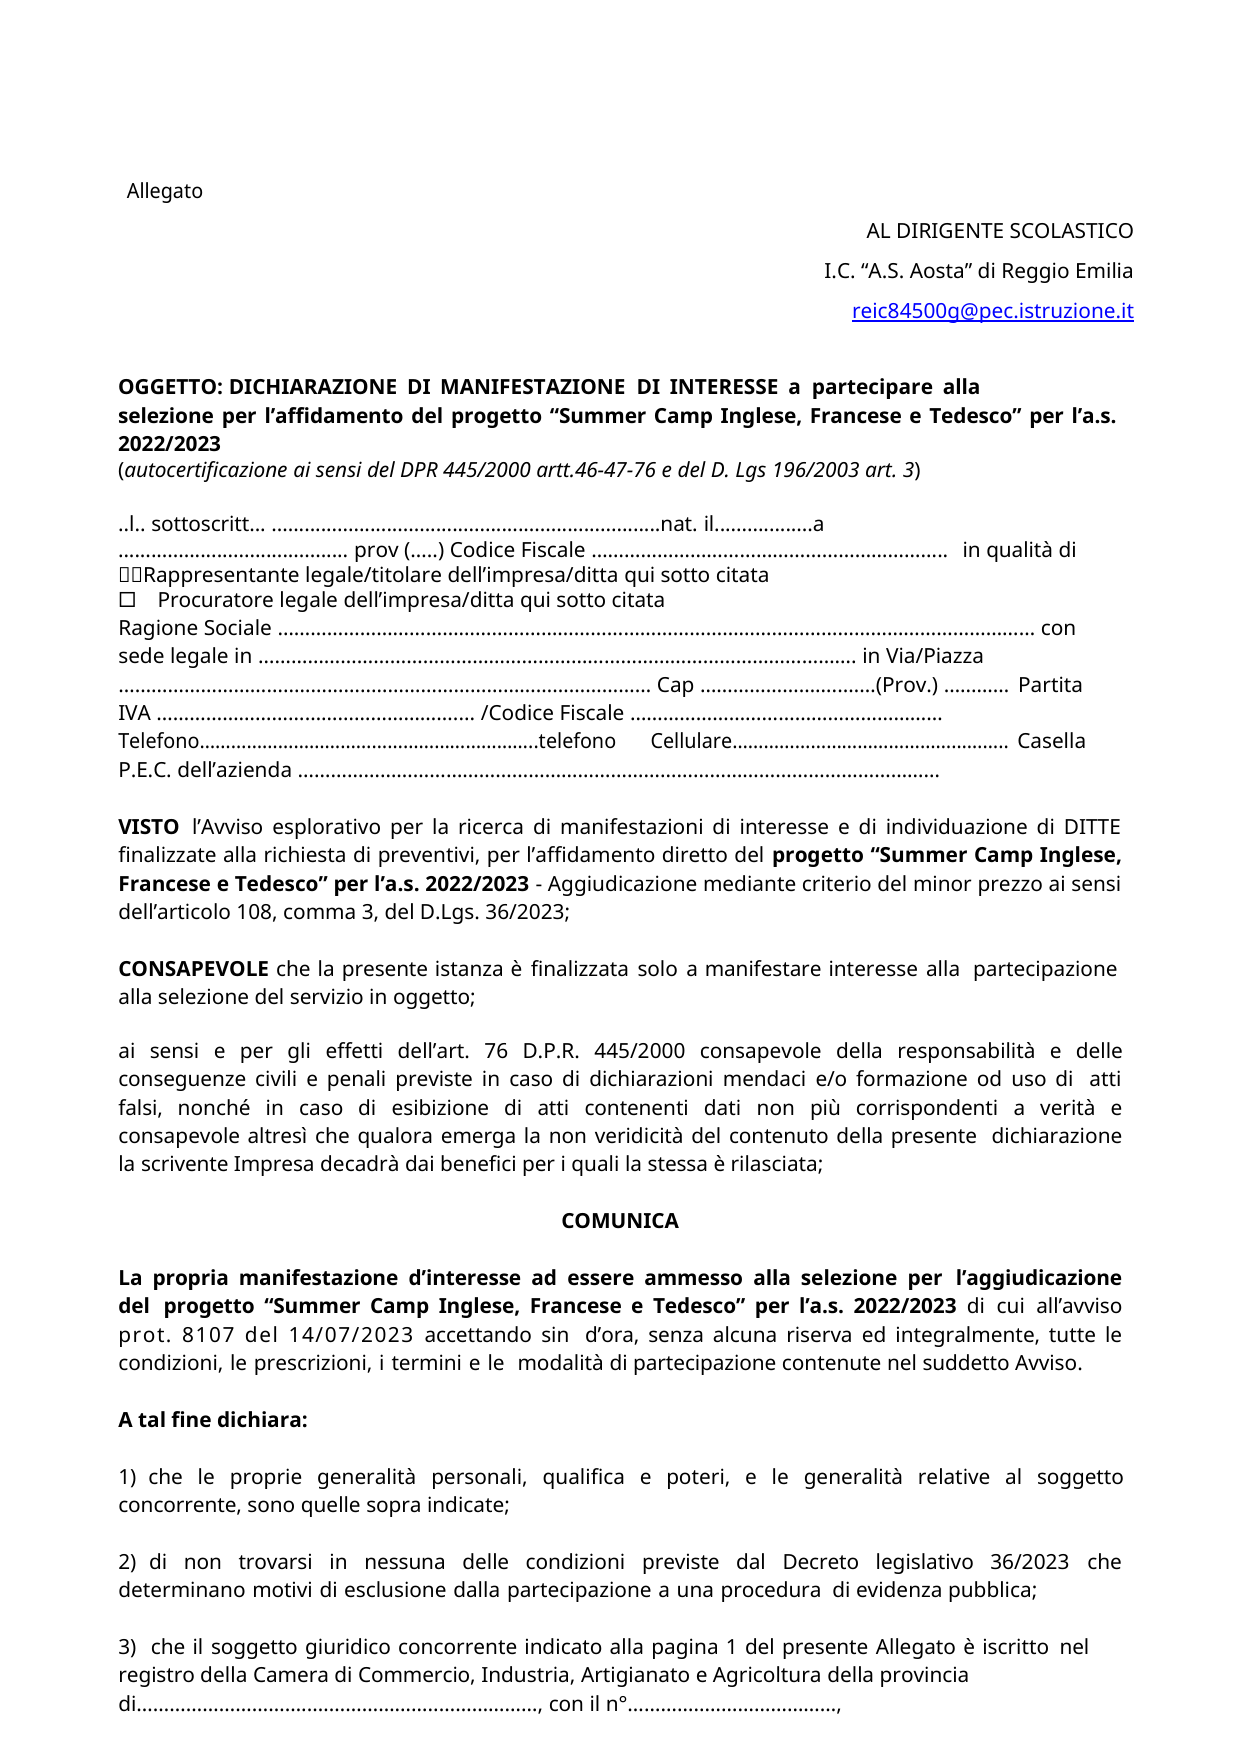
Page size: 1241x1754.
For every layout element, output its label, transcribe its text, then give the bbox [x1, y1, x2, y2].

list che il soggetto giuridico concorrente indicato alla pagina 1 del presente Allegato è iscritto nel registro della Camera di Commercio, Industria, Artigianato e Agricoltura della provincia di…………………………..…………………..………………, con il n°…………..……………………, [118, 1632, 1118, 1717]
text Ragione Sociale ………………………………………………………………………………………………………………………… con sede legale in ………………………………………………………………………………………………. in Via/Piazza [118, 613, 1118, 669]
text AL DIRIGENTE SCOLASTICO [127, 216, 1134, 244]
subtitle COMUNICA [106, 1206, 1134, 1235]
list di non trovarsi in nessuna delle condizioni previste dal Decreto legislativo 36/2023 che determinano motivi di esclusione dalla partecipazione a una procedura di evidenza pubblica; [118, 1547, 1122, 1604]
text CONSAPEVOLE che la presente istanza è finalizzata solo a manifestare interesse alla partecipazione alla selezione del servizio in oggetto; [118, 954, 1118, 1011]
text ..l.. sottoscritt... .......................................................................nat. il..................a [118, 512, 1134, 537]
text (autocertificazione ai sensi del DPR 445/2000 artt.46-47-76 e del D. Lgs 196/2003 art. 3) [118, 458, 1134, 483]
text La propria manifestazione d’interesse ad essere ammesso alla selezione per l’aggiudicazione del progetto “Summer Camp Inglese, Francese e Tedesco” per l’a.s. 2022/2023 di cui all’avviso prot. 8107 del 14/07/2023 accettando sin d’ora, senza alcuna riserva ed integralmente, tutte le condizioni, le prescrizioni, i termini e le modalità di partecipazione contenute nel suddetto Avviso. [118, 1263, 1122, 1377]
text …………………………..…………..…………………………………………… Cap ……………………..……(Prov.) …..….… Partita IVA ……………………………………………….... /Codice Fiscale ………………………………………………… Telefono………………………………………………………..telefono Cellulare…………………………………………….. Casella P.E.C. dell’azienda ……………………………………………………………………………………………………… [118, 670, 1118, 783]
text reic84500g@pec.istruzione.it [127, 296, 1134, 324]
text ai sensi e per gli effetti dell’art. 76 D.P.R. 445/2000 consapevole della responsabilità e delle conseguenze civili e penali previste in caso di dichiarazioni mendaci e/o formazione od uso di atti falsi, nonché in caso di esibizione di atti contenenti dati non più corrispondenti a verità e consapevole altresì che qualora emerga la non veridicità del contenuto della presente dichiarazione la scrivente Impresa decadrà dai benefici per i quali la stessa è rilasciata; [118, 1036, 1122, 1178]
list che le proprie generalità personali, qualifica e poteri, e le generalità relative al soggetto concorrente, sono quelle sopra indicate; [118, 1462, 1125, 1519]
text .......................................... prov (…..) Codice Fiscale ……………………………………………………….. in qualità di Rappresentante legale/titolare dell’impresa/ditta qui sotto citata [118, 538, 1086, 588]
list Procuratore legale dell’impresa/ditta qui sotto citata [118, 588, 1134, 613]
subtitle OGGETTO: DICHIARAZIONE DI MANIFESTAZIONE DI INTERESSE a partecipare alla [118, 372, 1134, 401]
subtitle A tal fine dichiara: [118, 1405, 1134, 1434]
text selezione per l’affidamento del progetto “Summer Camp Inglese, Francese e Tedesco” per l’a.s. 2022/2023 [118, 401, 1118, 458]
text I.C. “A.S. Aosta” di Reggio Emilia [127, 256, 1134, 284]
text VISTO l’Avviso esplorativo per la ricerca di manifestazioni di interesse e di individuazione di DITTE finalizzate alla richiesta di preventivi, per l’affidamento diretto del progetto “Summer Camp Inglese, Francese e Tedesco” per l’a.s. 2022/2023 - Aggiudicazione mediante criterio del minor prezzo ai sensi dell’articolo 108, comma 3, del D.Lgs. 36/2023; [118, 812, 1122, 926]
text Allegato [127, 176, 1134, 204]
